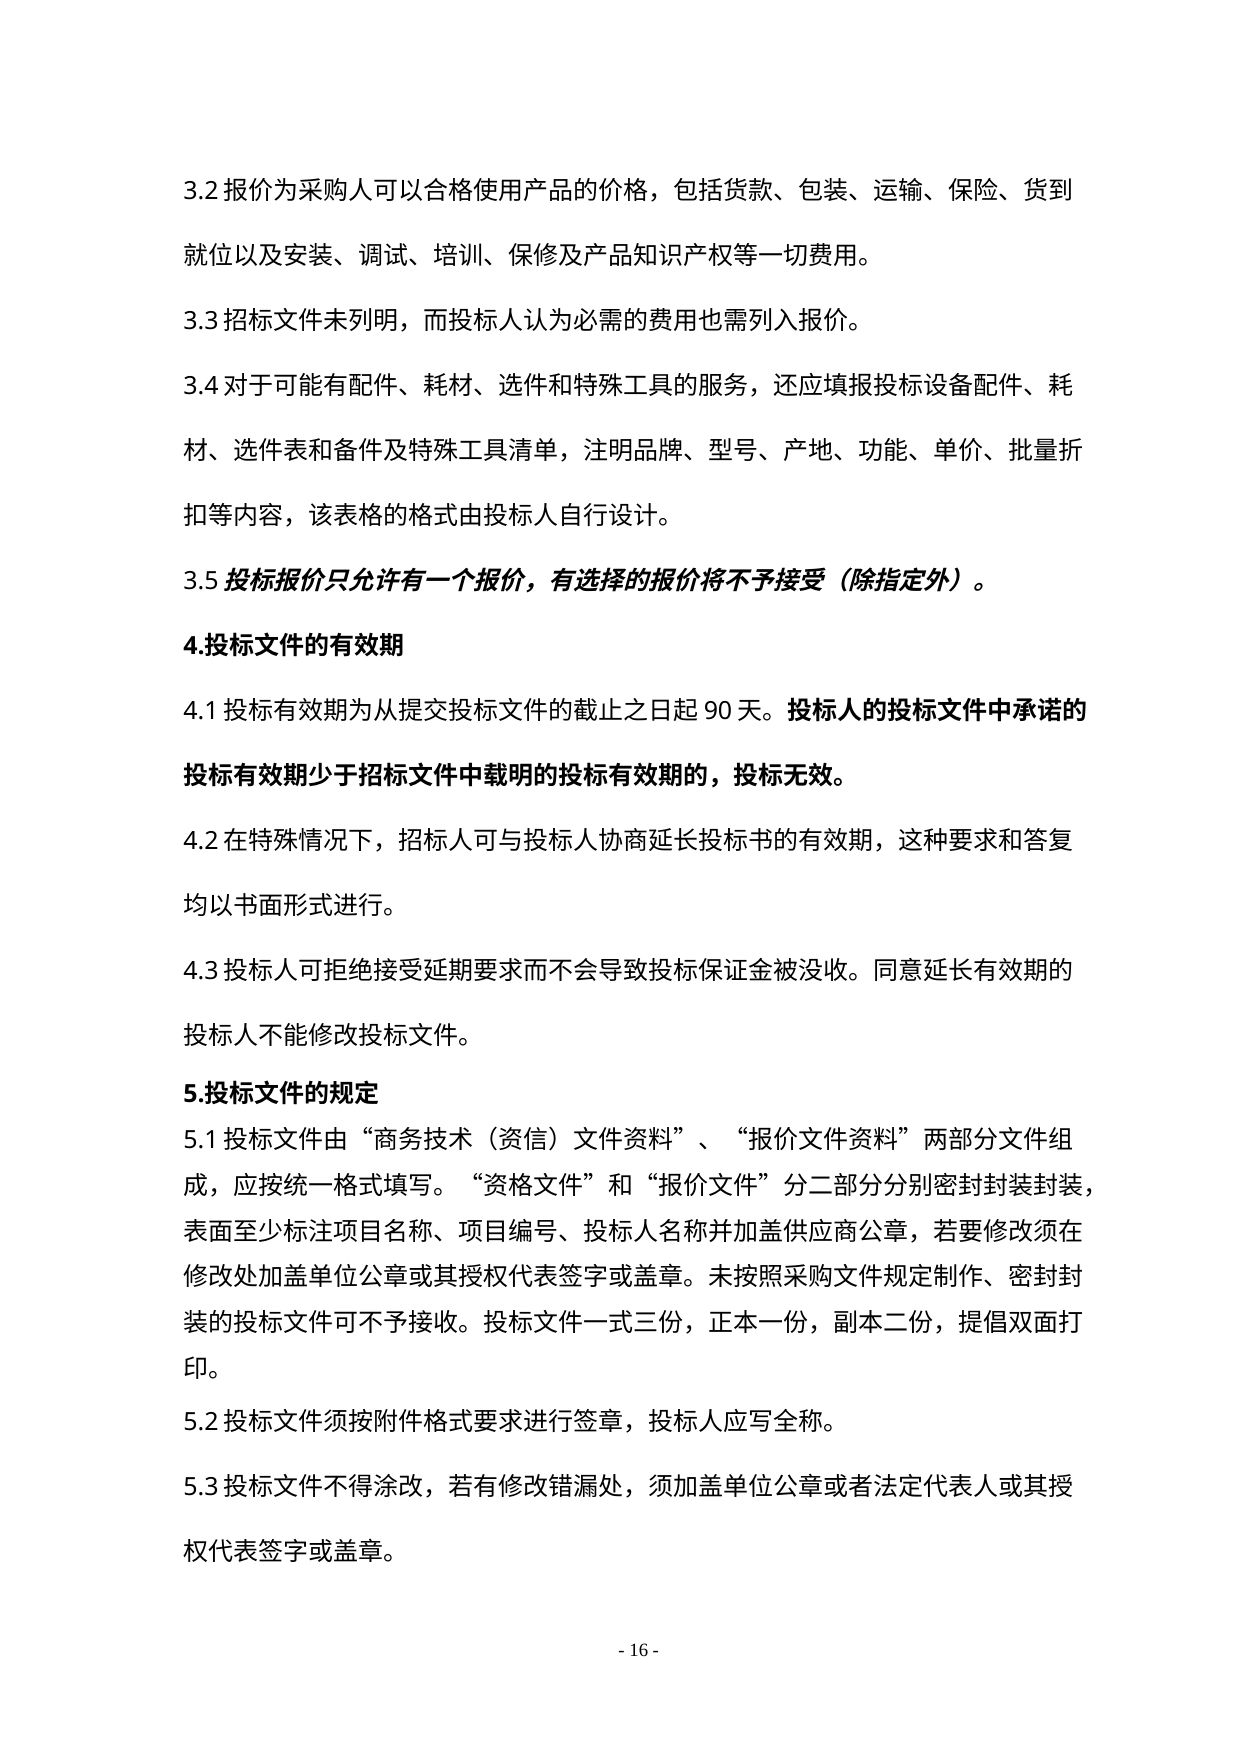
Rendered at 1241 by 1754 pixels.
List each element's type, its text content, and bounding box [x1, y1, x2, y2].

list 4.1投标有效期为从提交投标文件的截止之日起90天。投标人的投标文件中承诺的投标有效期少于招标文件中载明的投标有效期的，投标无效。 [183, 676, 1094, 806]
text 5.投标文件的规定 [183, 1066, 1094, 1112]
text 3.5投标报价只允许有一个报价，有选择的报价将不予接受（除指定外）。 [183, 546, 1094, 611]
text 3.4对于可能有配件、耗材、选件和特殊工具的服务，还应填报投标设备配件、耗材、选件表和备件及特殊工具清单，注明品牌、型号、产地、功能、单价、批量折扣等内容，该表格的格式由投标人自行设计。 [183, 351, 1094, 546]
text 5.3投标文件不得涂改，若有修改错漏处，须加盖单位公章或者法定代表人或其授权代表签字或盖章。 [183, 1452, 1094, 1582]
list 4.3投标人可拒绝接受延期要求而不会导致投标保证金被没收。同意延长有效期的投标人不能修改投标文件。 [183, 936, 1094, 1066]
list 4.2在特殊情况下，招标人可与投标人协商延长投标书的有效期，这种要求和答复均以书面形式进行。 [183, 806, 1094, 936]
text 3.2报价为采购人可以合格使用产品的价格，包括货款、包装、运输、保险、货到就位以及安装、调试、培训、保修及产品知识产权等一切费用。 [183, 156, 1094, 286]
text 5.2投标文件须按附件格式要求进行签章，投标人应写全称。 [183, 1387, 1094, 1452]
text 5.1投标文件由“商务技术（资信）文件资料”、“报价文件资料”两部分文件组成，应按统一格式填写。“资格文件”和“报价文件”分二部分分别密封封装封装，表面至少标注项目名称、项目编号、投标人名称并加盖供应商公章，若要修改须在修改处加盖单位公章或其授权代表签字或盖章。未按照采购文件规定制作、密封封装的投标文件可不予接收。投标文件一式三份，正本一份，副本二份，提倡双面打印。 [183, 1112, 1094, 1387]
text 3.3招标文件未列明，而投标人认为必需的费用也需列入报价。 [183, 286, 1094, 351]
list 4.投标文件的有效期 [183, 611, 1094, 676]
